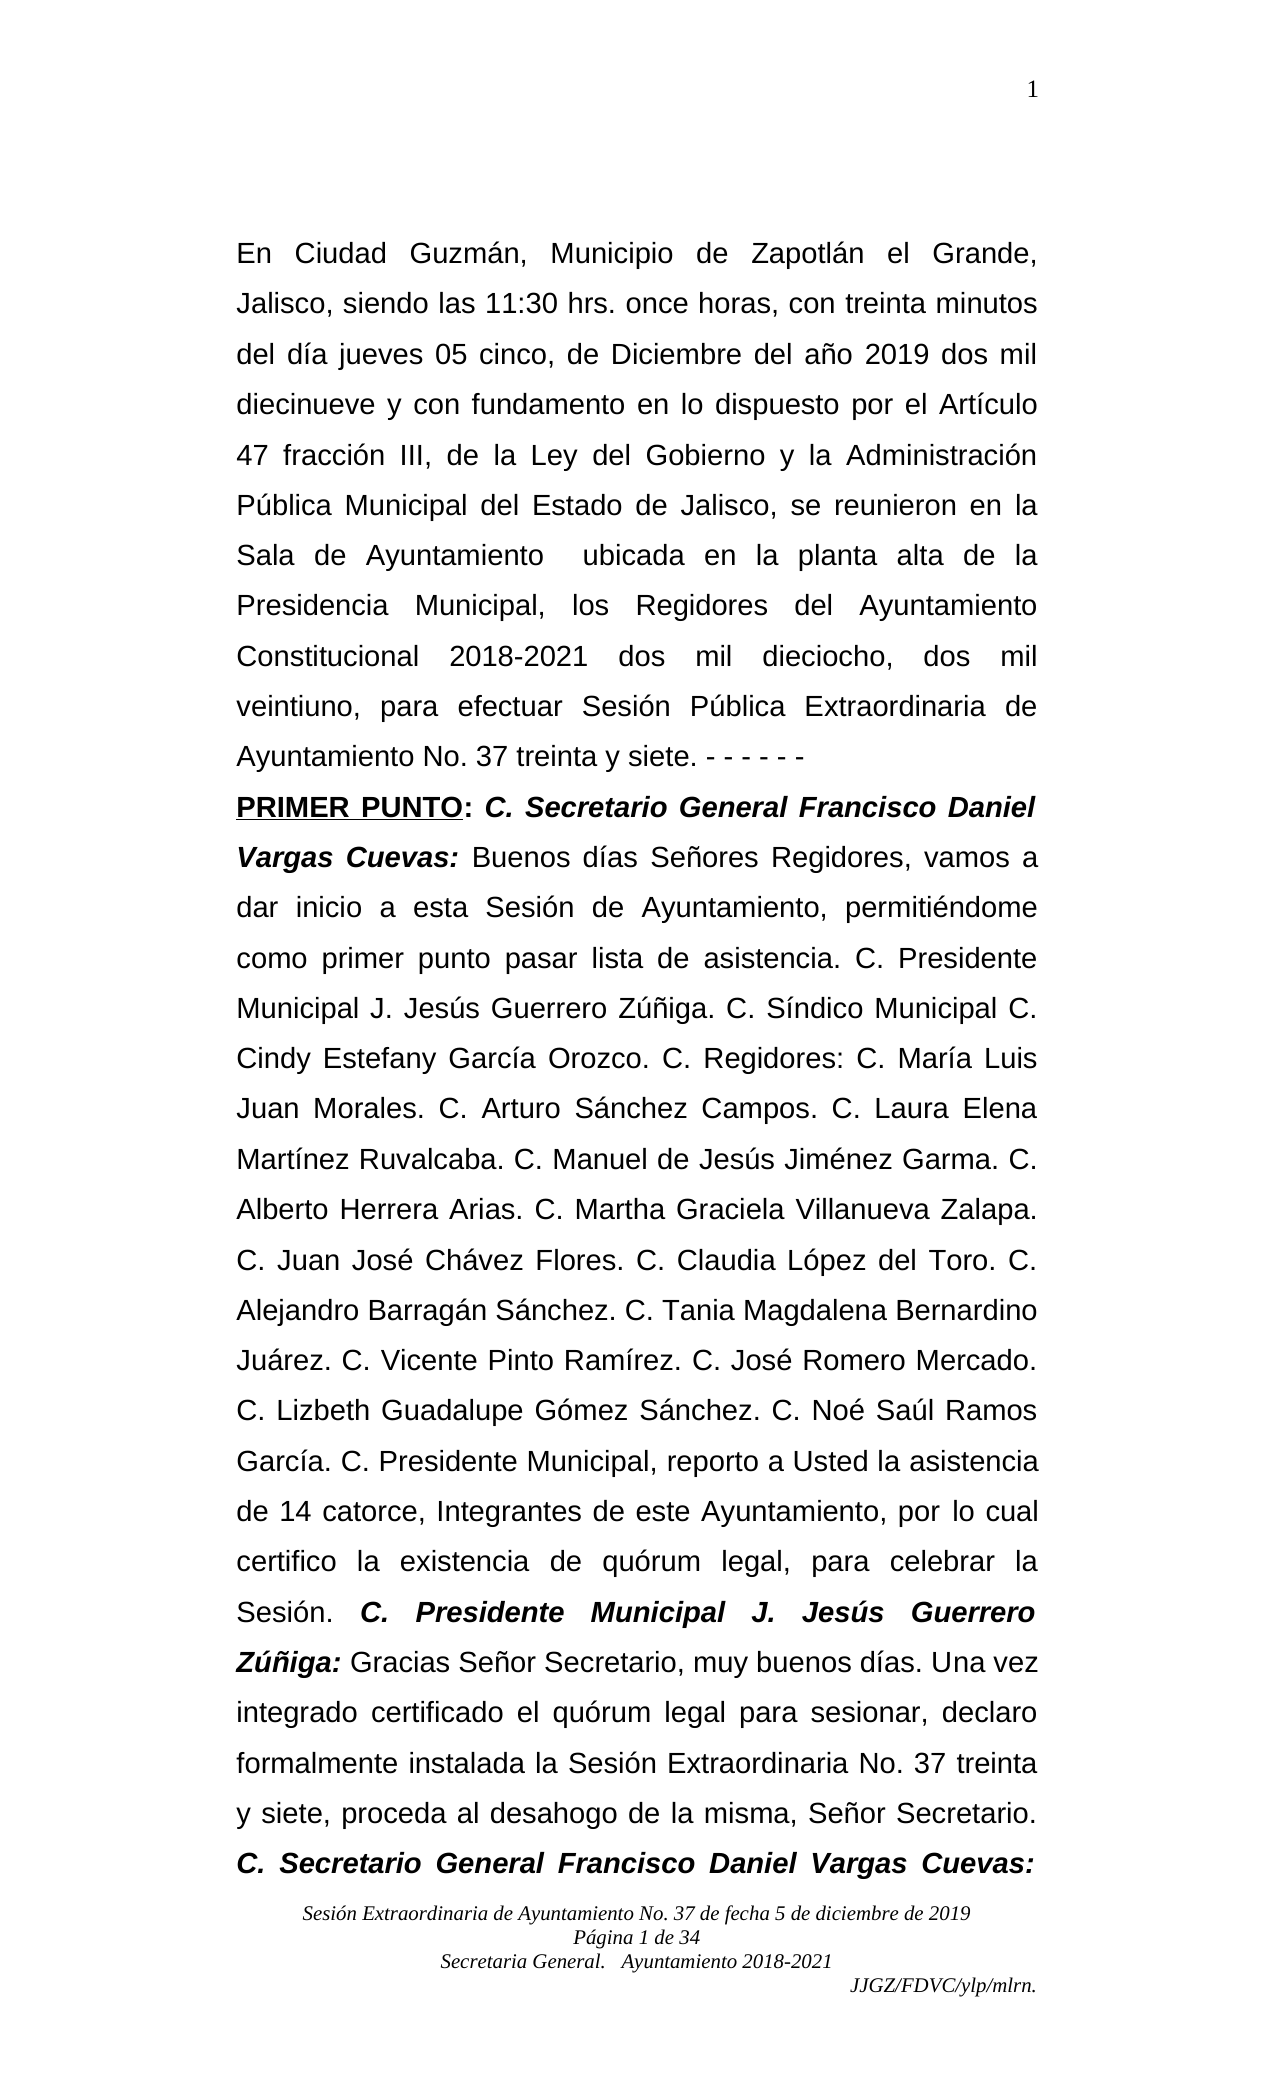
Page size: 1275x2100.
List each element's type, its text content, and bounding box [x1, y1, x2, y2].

text En Ciudad Guzmán, Municipio de Zapotlán el Grande, Jalisco, siendo las 11:30 hrs. once horas, con treinta minutos del día jueves 05 cinco, de Diciembre del año 2019 dos mil diecinueve y con fundamento en lo dispuesto por el Artículo 47 fracción III, de la Ley del Gobierno y la Administración Pública Municipal del Estado de Jalisco, se reunieron en la Sala de Ayuntamiento ubicada en la planta alta de la Presidencia Municipal, los Regidores del Ayuntamiento Constitucional 2018-2021 dos mil dieciocho, dos mil veintiuno, para efectuar Sesión Pública Extraordinaria de Ayuntamiento No. 37 treinta y siete. - - - - - - [236, 236, 1039, 773]
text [236, 790, 1039, 1880]
